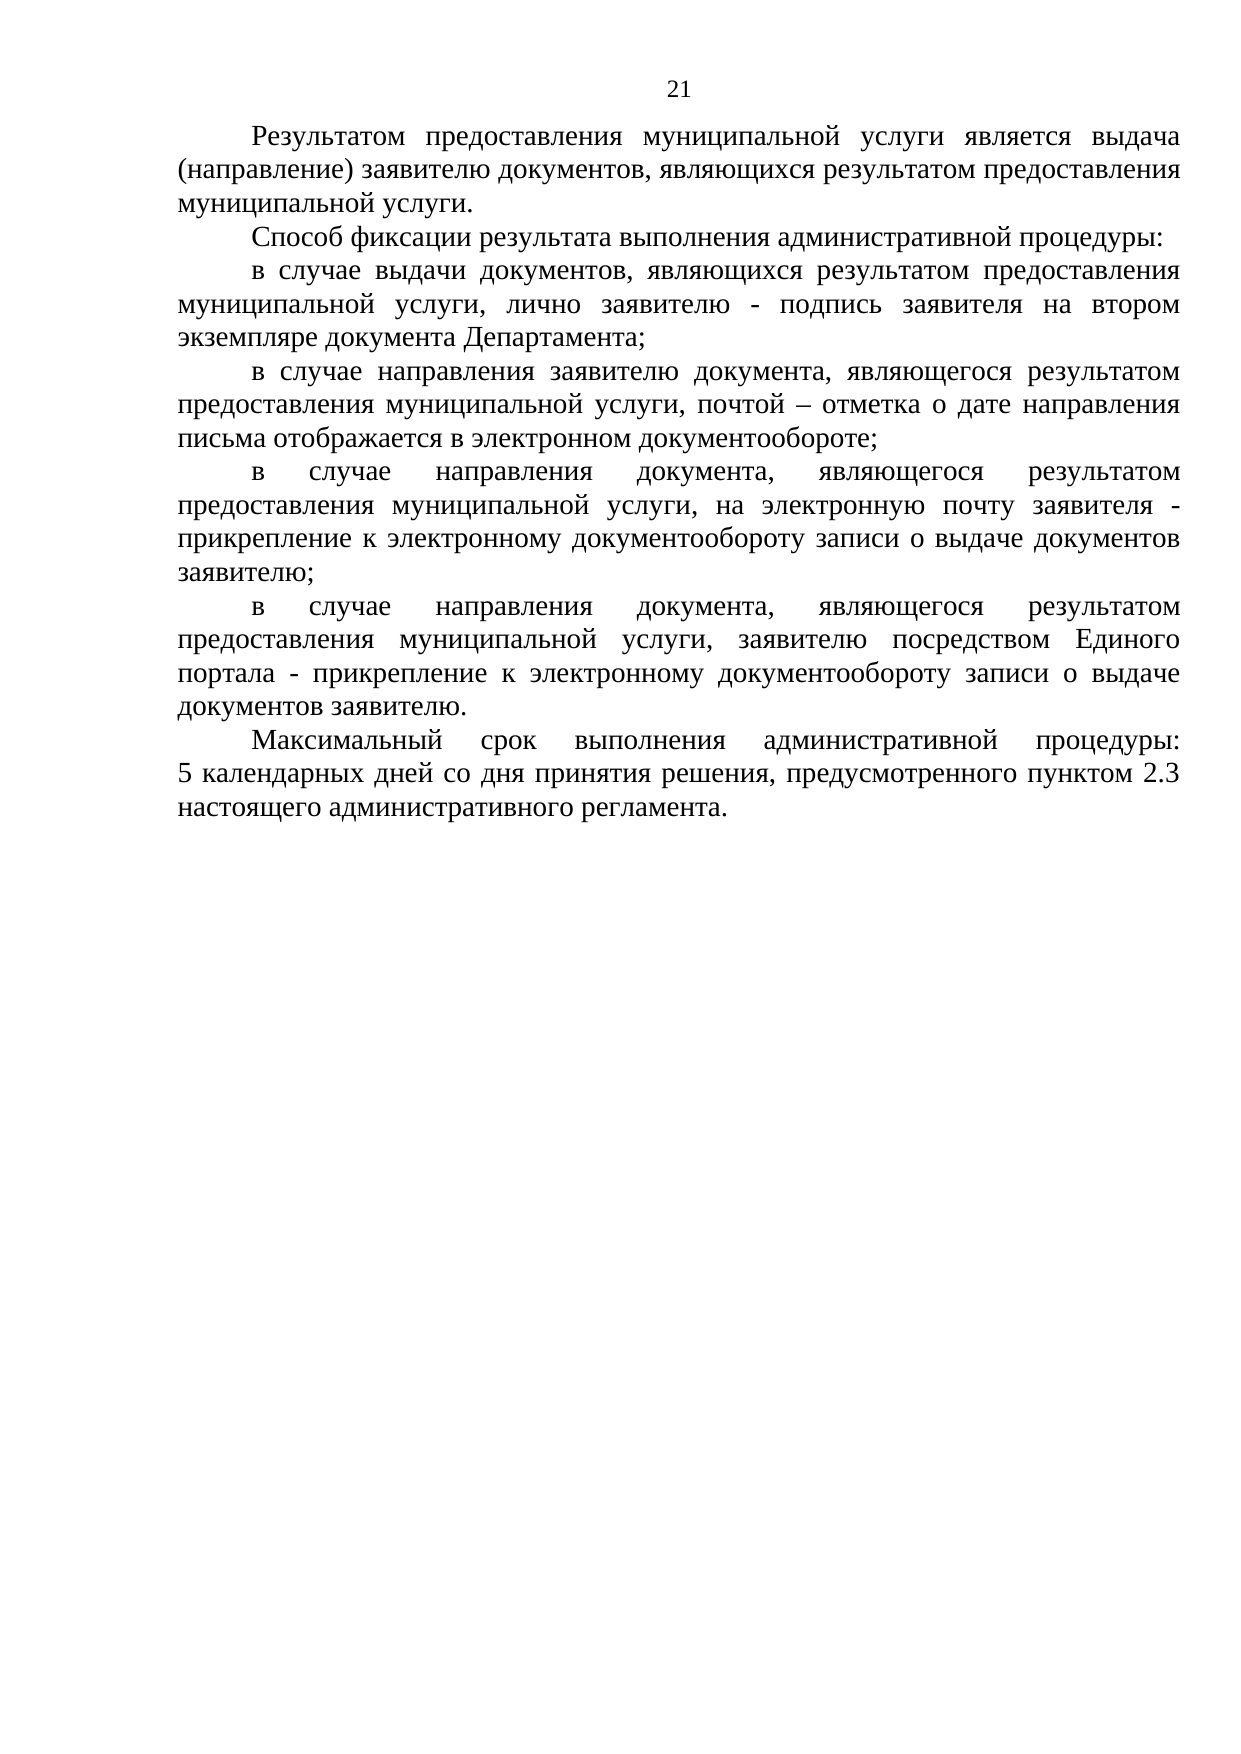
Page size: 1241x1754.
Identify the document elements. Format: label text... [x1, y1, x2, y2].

text Способ фиксации результата выполнения административной процедуры: [177, 219, 1181, 252]
text в случае выдачи документов, являющихся результатом предоставления муниципальной услуги, лично заявителю - подпись заявителя на втором экземпляре документа Департамента; [177, 252, 1181, 353]
text в случае направления заявителю документа, являющегося результатом предоставления муниципальной услуги, почтой – отметка о дате направления письма отображается в электронном документообороте; [177, 353, 1181, 453]
text Результатом предоставления муниципальной услуги является выдача (направление) заявителю документов, являющихся результатом предоставления муниципальной услуги. [177, 118, 1181, 219]
text в случае направления документа, являющегося результатом предоставления муниципальной услуги, заявителю посредством Единого портала - прикрепление к электронному документообороту записи о выдаче документов заявителю. [177, 588, 1181, 722]
text в случае направления документа, являющегося результатом предоставления муниципальной услуги, на электронную почту заявителя - прикрепление к электронному документообороту записи о выдаче документов заявителю; [177, 453, 1181, 588]
text Максимальный срок выполнения административной процедуры: 5 календарных дней со дня принятия решения, предусмотренного пунктом 2.3 настоящего административного регламента. [177, 722, 1181, 822]
